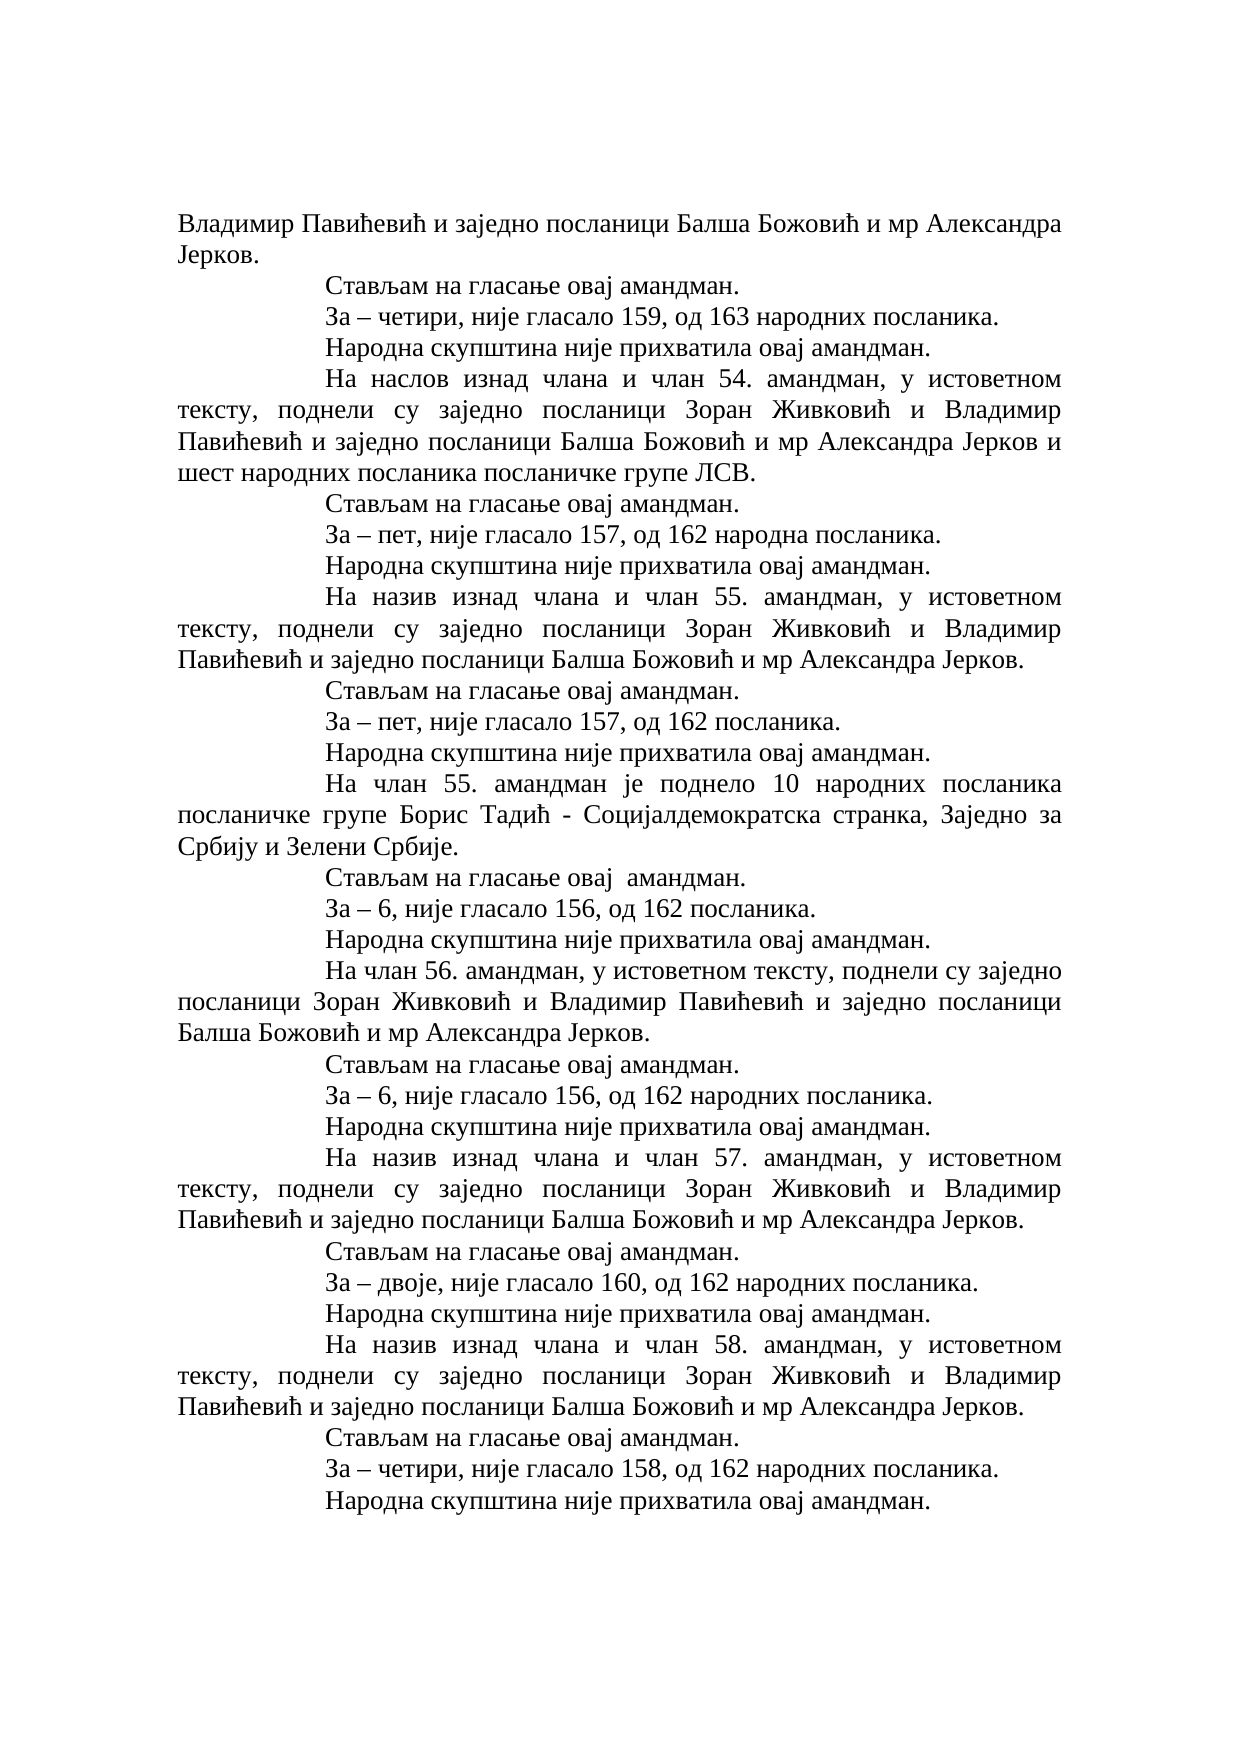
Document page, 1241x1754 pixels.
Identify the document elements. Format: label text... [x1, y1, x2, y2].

text На назив изнад члана и члан 55. амандман, у истоветном тексту, поднели су заједно посланици Зоран Живковић и Владимир Павићевић и заједно посланици Балша Божовић и мр Александра Јерков. [177, 581, 1063, 674]
text За – двоје, није гласало 160, од 162 народних посланика. [177, 1266, 1063, 1297]
text Народна скупштина није прихватила овај амандман. [177, 736, 1063, 767]
text На назив изнад члана и члан 57. амандман, у истоветном тексту, поднели су заједно посланици Зоран Живковић и Владимир Павићевић и заједно посланици Балша Божовић и мр Александра Јерков. [177, 1141, 1063, 1234]
text Стављам на гласање овај амандман. [177, 487, 1063, 518]
text На наслов изнад члана и члан 54. амандман, у истоветном тексту, поднели су заједно посланици Зоран Живковић и Владимир Павићевић и заједно посланици Балша Божовић и мр Александра Јерков и шест народних посланика посланичке групе ЛСВ. [177, 362, 1063, 487]
text За – пет, није гласало 157, од 162 народна посланика. [177, 518, 1063, 549]
text Народна скупштина није прихватила овај амандман. [177, 331, 1063, 362]
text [177, 207, 1063, 269]
text Народна скупштина није прихватила овај амандман. [177, 1110, 1063, 1141]
text За – пет, није гласало 157, од 162 посланика. [177, 705, 1063, 736]
text На члан 55. амандман је поднело 10 народних посланика посланичке групе Борис Тадић - Социјалдемократска странка, Заједно за Србију и Зелени Србије. [177, 767, 1063, 861]
text За – четири, није гласало 159, од 163 народних посланика. [177, 300, 1063, 331]
text Стављам на гласање овај амандман. [177, 674, 1063, 705]
text За – 6, није гласало 156, од 162 народних посланика. [177, 1079, 1063, 1110]
text На назив изнад члана и члан 58. амандман, у истоветном тексту, поднели су заједно посланици Зоран Живковић и Владимир Павићевић и заједно посланици Балша Божовић и мр Александра Јерков. [177, 1328, 1063, 1421]
text Стављам на гласање овај амандман. [177, 1048, 1063, 1079]
text Стављам на гласање овај амандман. [177, 1234, 1063, 1266]
text Народна скупштина није прихватила овај амандман. [177, 1297, 1063, 1328]
text Народна скупштина није прихватила овај амандман. [177, 549, 1063, 581]
text Народна скупштина није прихватила овај амандман. [177, 923, 1063, 954]
text Народна скупштина није прихватила овај амандман. [177, 1484, 1063, 1515]
text Стављам на гласање овај амандман. [177, 269, 1063, 300]
text На члан 56. амандман, у истоветном тексту, поднели су заједно посланици Зоран Живковић и Владимир Павићевић и заједно посланици Балша Божовић и мр Александра Јерков. [177, 954, 1063, 1048]
text Стављам на гласање овај амандман. [177, 1421, 1063, 1453]
text Стављам на гласање овај амандман. [177, 861, 1063, 892]
text За – 6, није гласало 156, од 162 посланика. [177, 892, 1063, 923]
text За – четири, није гласало 158, од 162 народних посланика. [177, 1453, 1063, 1484]
